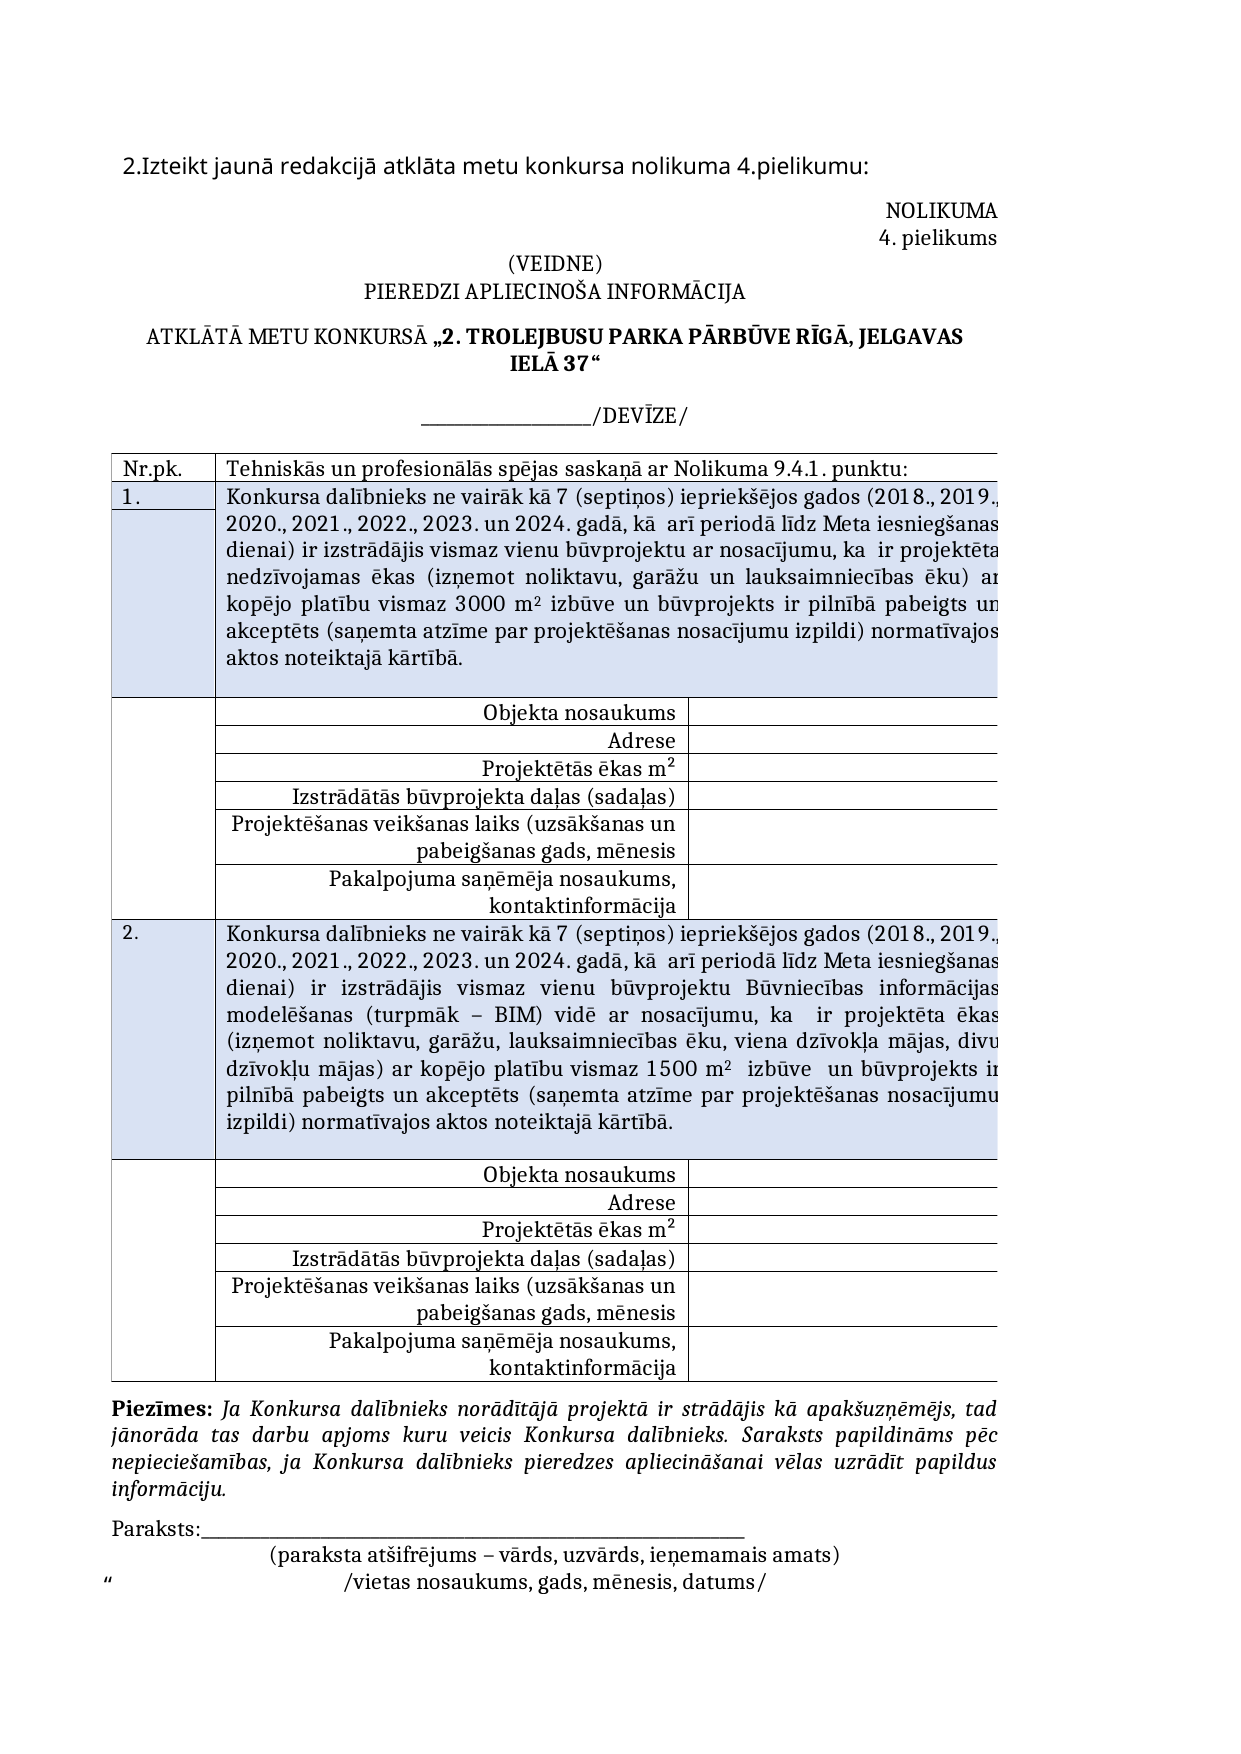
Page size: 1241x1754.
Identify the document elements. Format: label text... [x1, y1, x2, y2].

text 2.Izteikt jaunā redakcijā atklāta metu konkursa nolikuma 4.pielikumu: [122, 150, 1167, 181]
text “ [103, 196, 1167, 1600]
